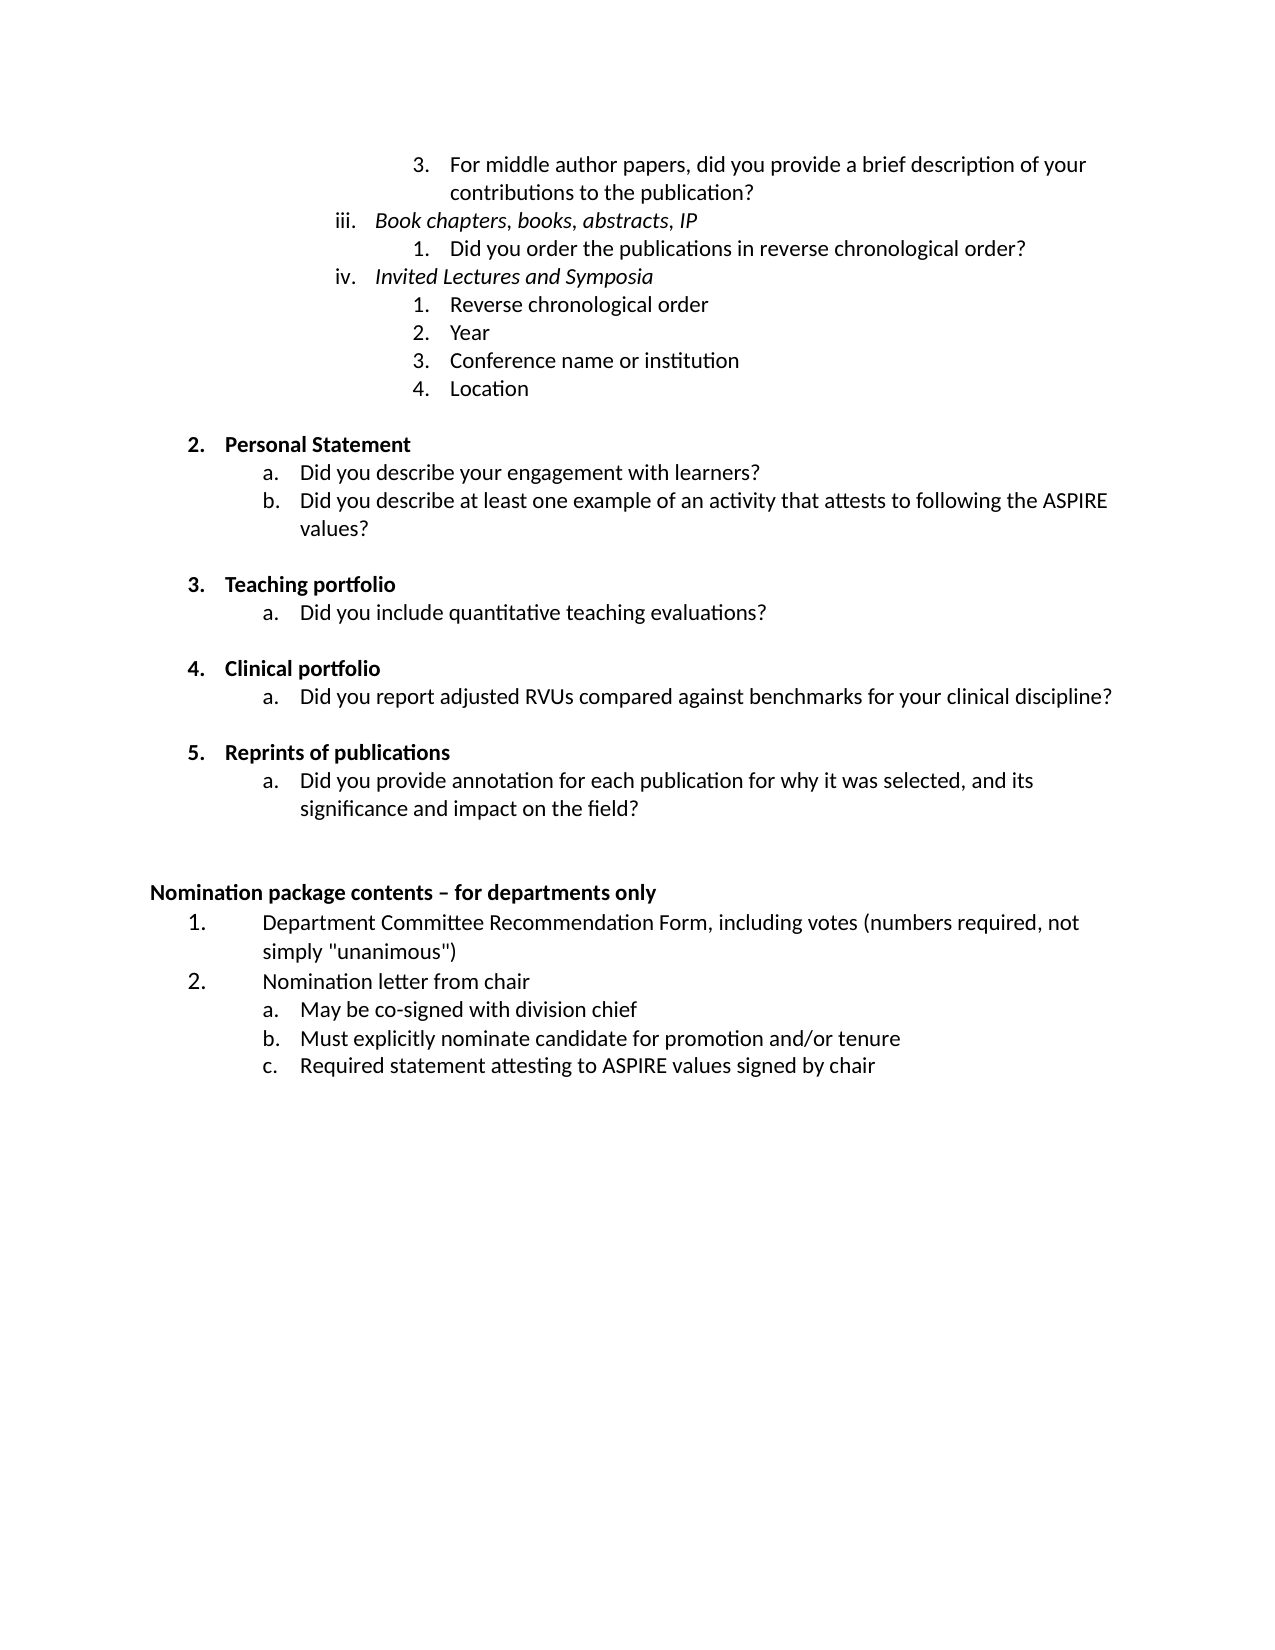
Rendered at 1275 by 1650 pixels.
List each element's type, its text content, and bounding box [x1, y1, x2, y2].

list Personal Statement [187, 430, 1125, 458]
list Book chapters, books, abstracts, IP [356, 206, 1125, 234]
list Teaching portfolio [187, 570, 1125, 598]
list Reverse chronological order [412, 290, 1125, 318]
list Year [412, 318, 1125, 346]
list Conference name or institution [412, 346, 1125, 374]
list Reprints of publications [187, 738, 1125, 766]
list Did you describe your engagement with learners? [262, 458, 1125, 486]
list Did you report adjusted RVUs compared against benchmarks for your clinical discipline? [262, 682, 1125, 710]
list Required statement attesting to ASPIRE values signed by chair [262, 1052, 1125, 1080]
list Must explicitly nominate candidate for promotion and/or tenure [262, 1024, 1125, 1052]
list Department Committee Recommendation Form, including votes (numbers required, not simply "unanimous") [187, 907, 1125, 965]
list Clinical portfolio [187, 654, 1125, 682]
list Location [412, 374, 1125, 402]
list Did you provide annotation for each publication for why it was selected, and its significance and impact on the field? [262, 766, 1125, 822]
list Did you order the publications in reverse chronological order? [412, 234, 1125, 262]
list Did you include quantitative teaching evaluations? [262, 598, 1125, 626]
list Invited Lectures and Symposia [356, 262, 1125, 290]
text Nomination package contents – for departments only [150, 878, 1125, 907]
list May be co-signed with division chief [262, 996, 1125, 1024]
list Did you describe at least one example of an activity that attests to following the ASPIRE values? [262, 486, 1125, 542]
list For middle author papers, did you provide a brief description of your contributions to the publication? [412, 150, 1125, 206]
list Nomination letter from chair [187, 965, 1125, 996]
